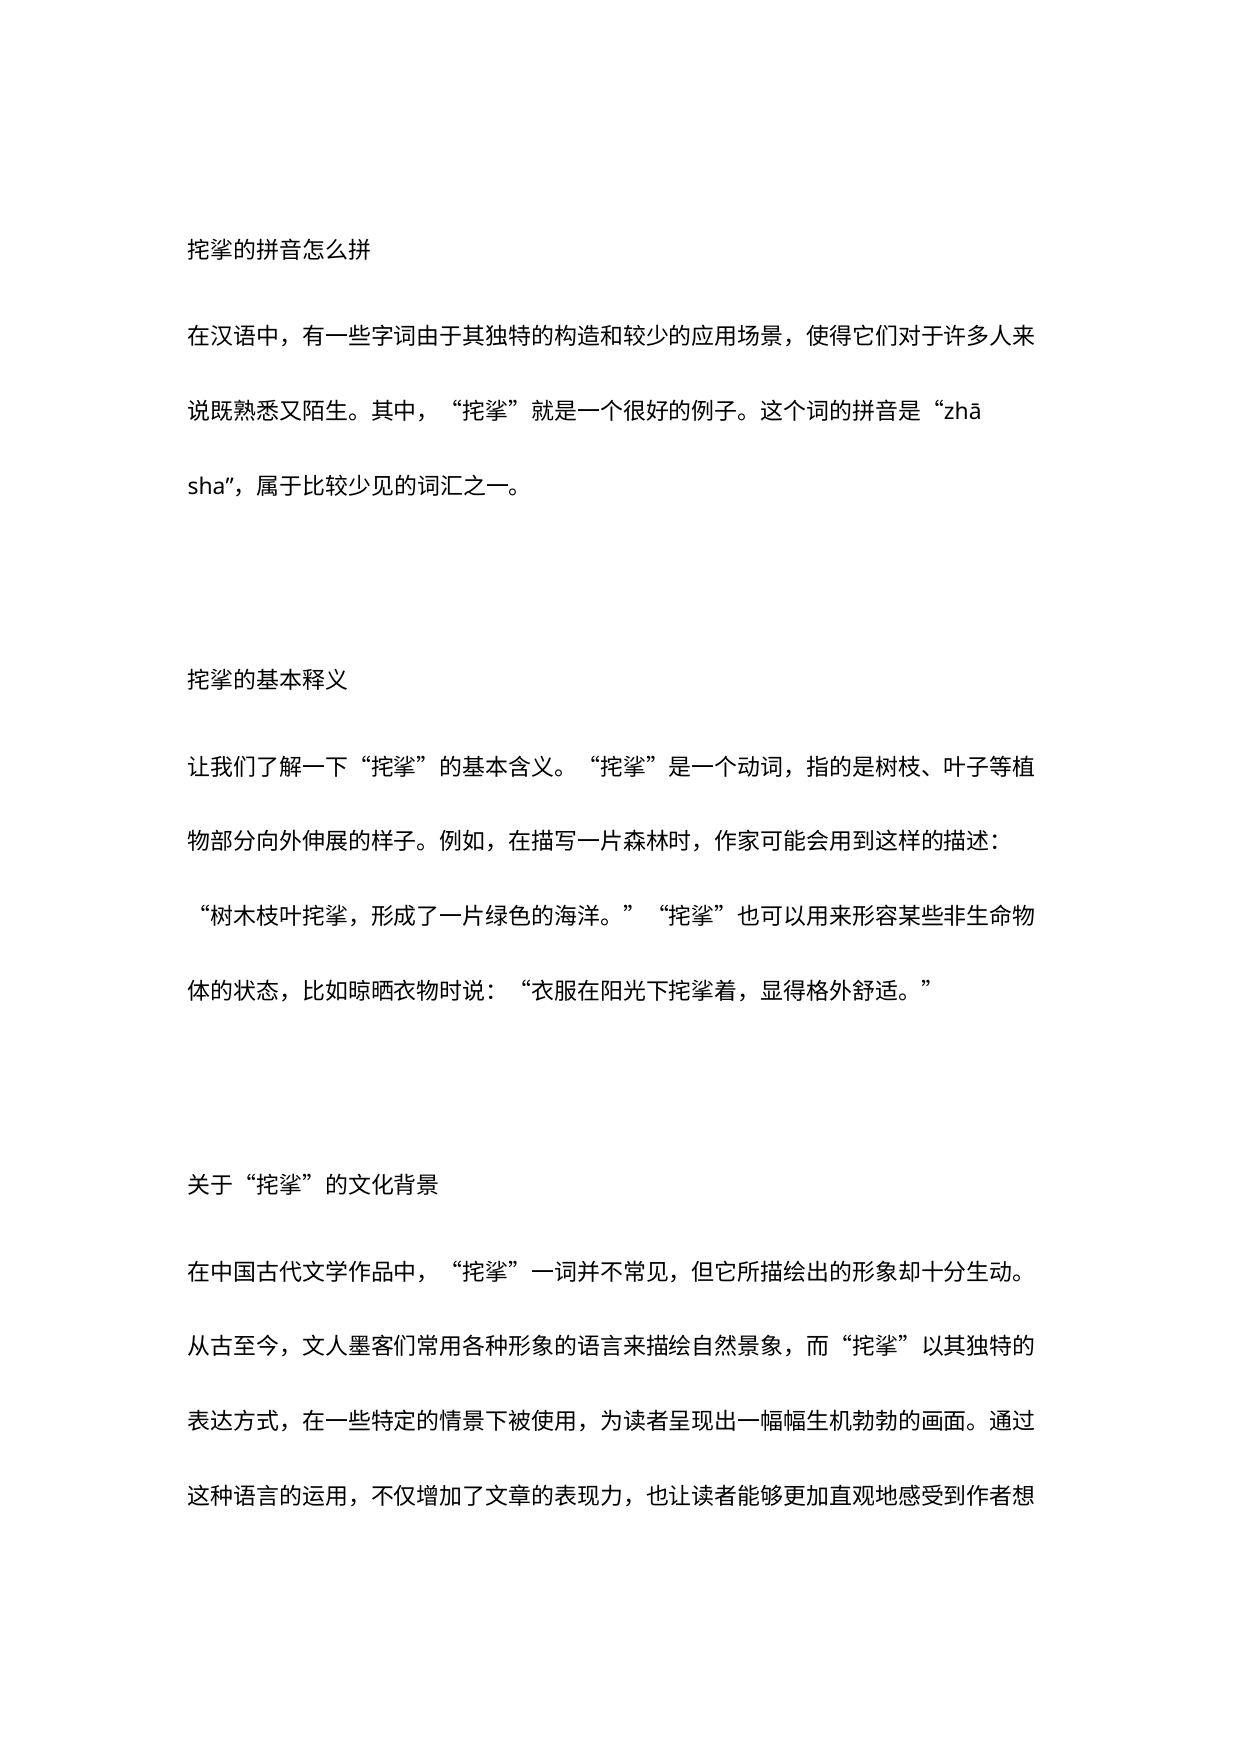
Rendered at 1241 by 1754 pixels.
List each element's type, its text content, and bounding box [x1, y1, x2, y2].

text 挓挲的拼音怎么拼 [187, 216, 1053, 281]
text 让我们了解一下“挓挲”的基本含义。“挓挲”是一个动词，指的是树枝、叶子等植物部分向外伸展的样子。例如，在描写一片森林时，作家可能会用到这样的描述：“树木枝叶挓挲，形成了一片绿色的海洋。”“挓挲”也可以用来形容某些非生命物体的状态，比如晾晒衣物时说：“衣服在阳光下挓挲着，显得格外舒适。” [187, 733, 1053, 1022]
text 挓挲的基本释义 [187, 646, 1053, 711]
text 关于“挓挲”的文化背景 [187, 1151, 1053, 1216]
text 在汉语中，有一些字词由于其独特的构造和较少的应用场景，使得它们对于许多人来说既熟悉又陌生。其中，“挓挲”就是一个很好的例子。这个词的拼音是“zhā sha”，属于比较少见的词汇之一。 [187, 302, 1053, 517]
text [187, 1238, 1053, 1527]
